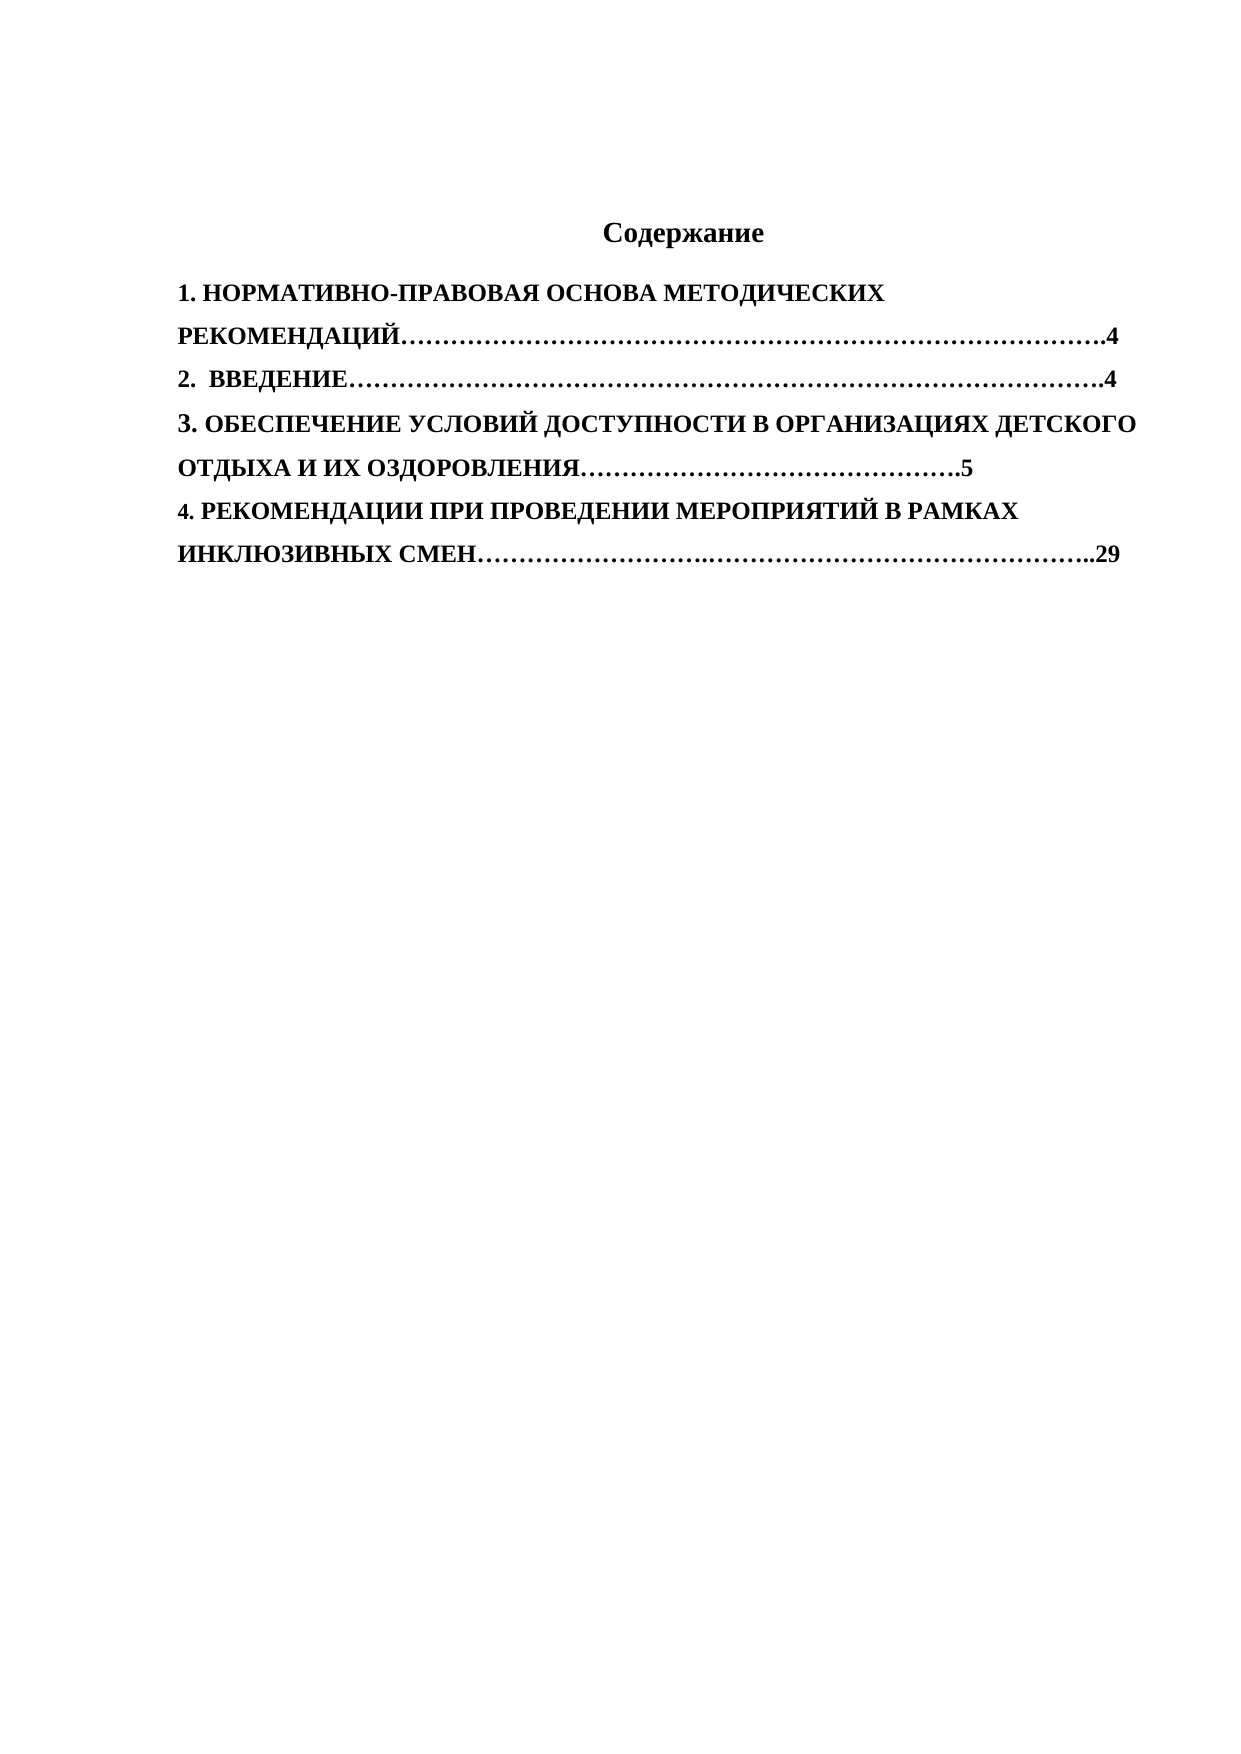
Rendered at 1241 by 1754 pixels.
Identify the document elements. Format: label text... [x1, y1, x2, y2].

subtitle 1. НОРМАТИВНО-ПРАВОВАЯ ОСНОВА МЕТОДИЧЕСКИХ [177, 278, 1152, 306]
subtitle 3. ОБЕСПЕЧЕНИЕ УСЛОВИЙ ДОСТУПНОСТИ В ОРГАНИЗАЦИЯХ ДЕТСКОГО ОТДЫХА И ИХ ОЗДОРОВЛЕНИЯ……………………………………….5 [177, 407, 1152, 481]
text 4. РЕКОМЕНДАЦИИ ПРИ ПРОВЕДЕНИИ МЕРОПРИЯТИЙ В РАМКАХ ИНКЛЮЗИВНЫХ СМЕН……………………….………………………………………..29 [177, 496, 1152, 568]
subtitle РЕКОМЕНДАЦИЙ………………………………………………………………………….4 [177, 321, 1152, 349]
title Содержание [177, 215, 1152, 249]
subtitle 2. ВВЕДЕНИЕ……………………………………………………………………………….4 [177, 364, 1152, 393]
